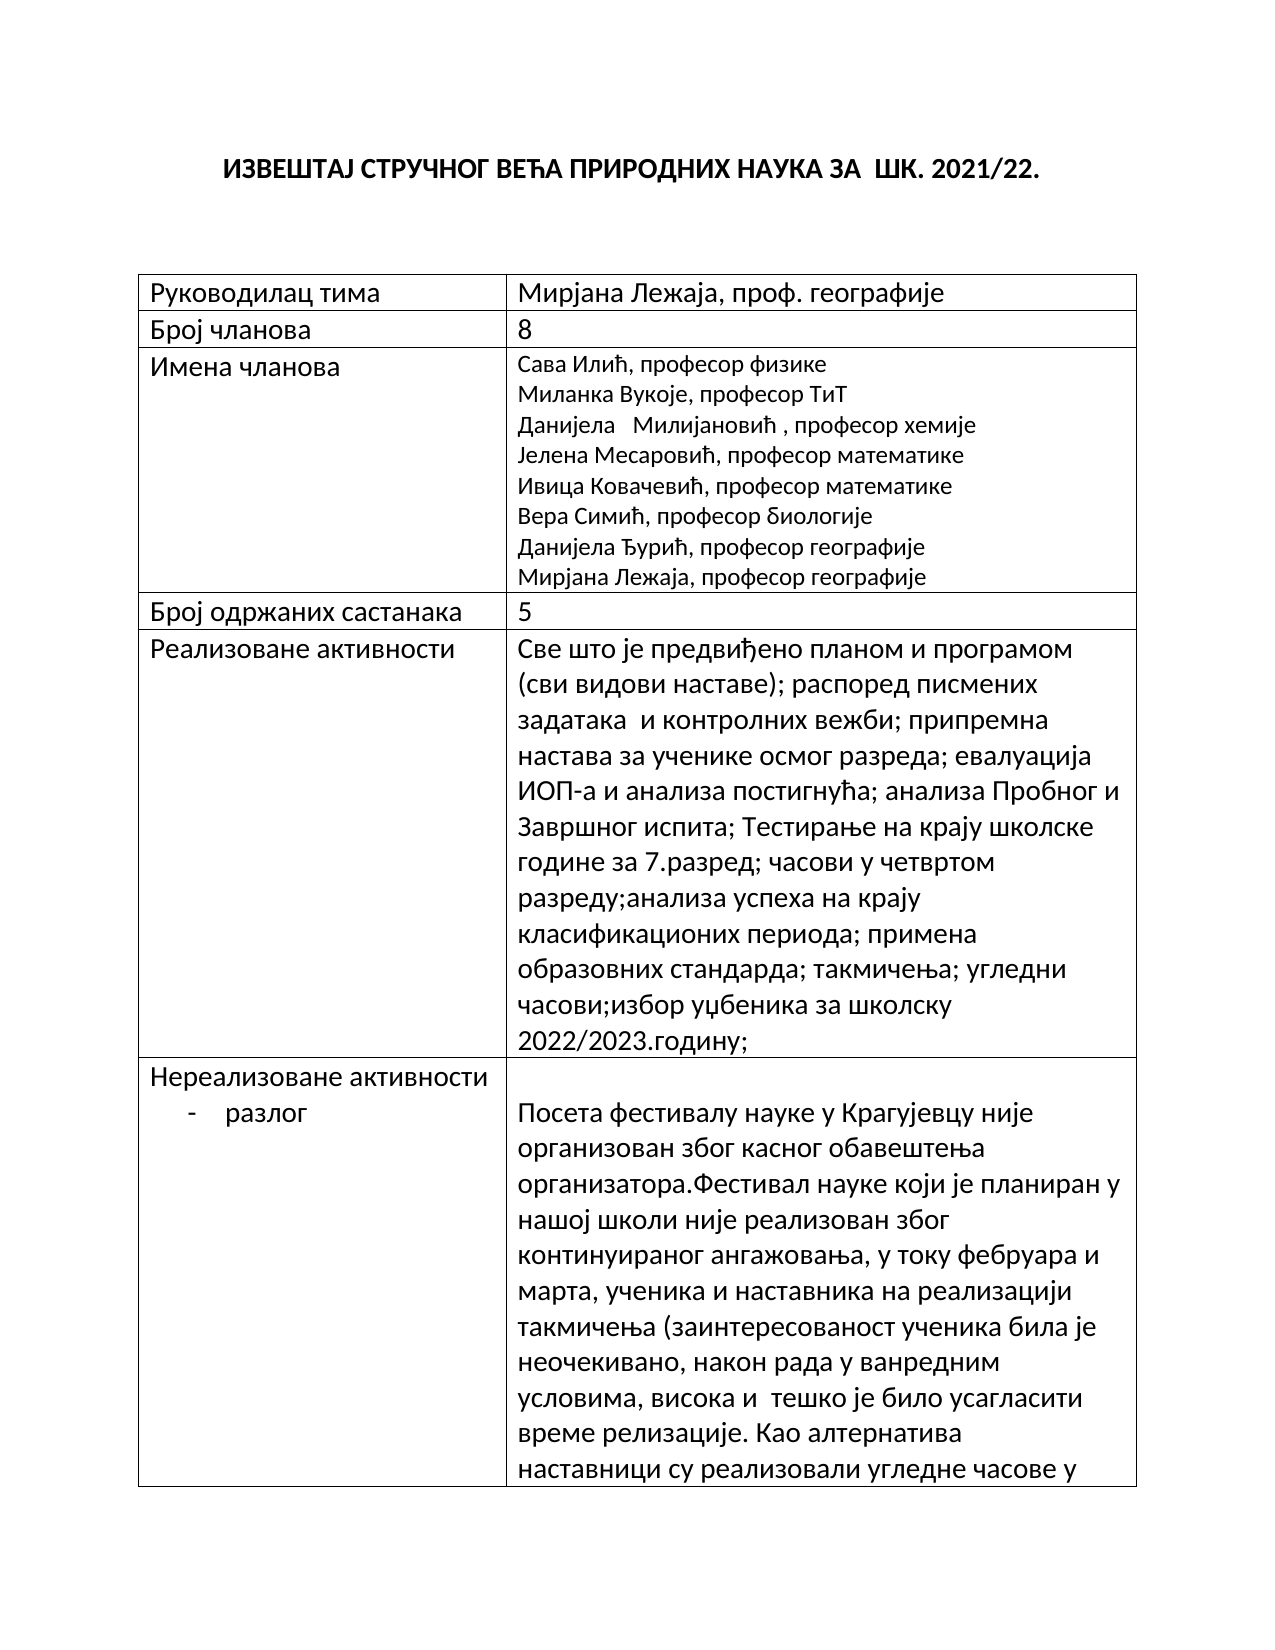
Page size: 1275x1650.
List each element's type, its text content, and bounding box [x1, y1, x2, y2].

table_cell Сава Илић, професор физике Миланка Вукоје, професор ТиТ Данијела Милијановић , професор хемије Јелена Месаровић, професор математике Ивица Ковачевић, професор математике Вера Симић, професор биологије Данијела Ђурић, професор географије Мирјана Лежаја, професор географије [507, 348, 1136, 592]
table_cell Све што је предвиђено планом и програмом (сви видови наставе); распоред писмених задатака и контролних вежби; припремна настава за ученике осмог разреда; евалуација ИОП-а и анализа постигнућа; анализа Пробног и Завршног испита; Тестирање на крају школске године за 7.разред; часови у четвртом разреду;анализа успеха на крају класификационих периода; примена образовних стандарда; такмичења; угледни часови;избор уџбеника за школску 2022/2023.годину; [507, 630, 1136, 1057]
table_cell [139, 1058, 506, 1486]
table_cell Реализоване активности [139, 630, 506, 1057]
table_cell Број одржаних састанака [139, 593, 506, 629]
table_header Мирјана Лежаја, проф. географије [507, 275, 1136, 310]
table_cell 5 [507, 593, 1136, 629]
table_cell 8 [507, 311, 1136, 347]
table_cell Имена чланова [139, 348, 506, 592]
table_cell Број чланова [139, 311, 506, 347]
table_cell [507, 1058, 1136, 1486]
text ИЗВЕШТАЈ СТРУЧНОГ ВЕЋА ПРИРОДНИХ НАУКА ЗА ШК. 2021/22. [150, 150, 1125, 186]
table_header Руководилац тима [139, 275, 506, 310]
